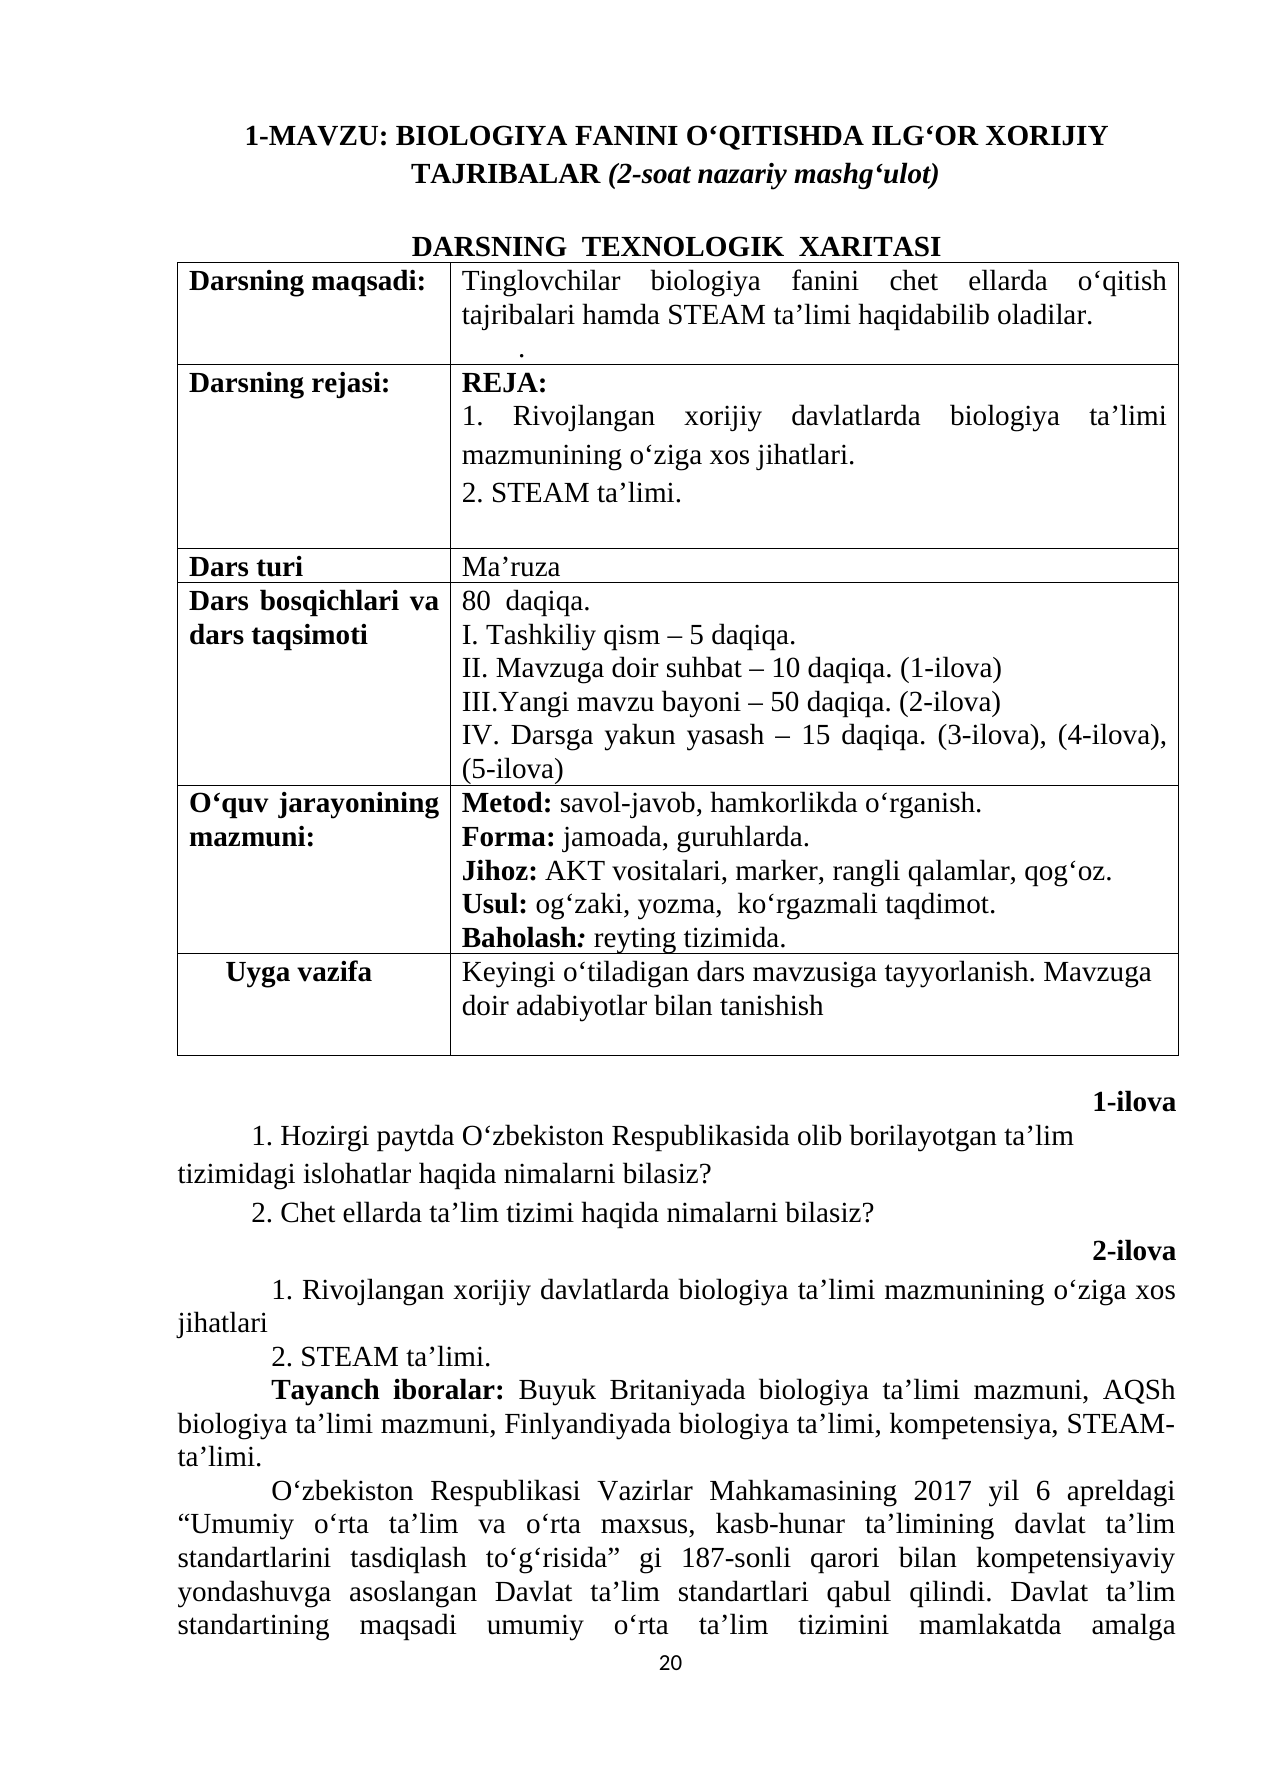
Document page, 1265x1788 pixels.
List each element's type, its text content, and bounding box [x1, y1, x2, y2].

text 1-ilova [177, 1084, 1176, 1118]
table_header Tinglovchilar biologiya fanini chet ellarda o‘qitish tajribalari hamda STEAM ta’limi haqidabilib oladilar. . [451, 263, 1178, 364]
table_cell Ma’ruza [451, 549, 1178, 582]
table_cell O‘quv jarayonining mazmuni: [178, 786, 450, 953]
table_cell 80 daqiqa. I. Tashkiliy qism – 5 daqiqa. II. Mavzuga doir suhbat – 10 daqiqa. (1-ilova) III.Yangi mavzu bayoni – 50 daqiqa. (2-ilova) IV. Darsga yakun yasash – 15 daqiqa. (3-ilova), (4-ilova), (5-ilova) [451, 583, 1178, 784]
text TAJRIBALAR (2-soat nazariy mashg‘ulot) [177, 157, 1176, 190]
text 1. Hozirgi paytda O‘zbekiston Respublikasida olib borilayotgan ta’lim tizimidagi islohatlar haqida nimalarni bilasiz? [177, 1118, 1176, 1190]
table_cell Dars bosqichlari va dars taqsimoti [178, 583, 450, 784]
table_cell Darsning rejasi: [178, 365, 450, 548]
table_cell Uyga vazifa [178, 954, 450, 1055]
text Tayanch iboralar: Buyuk Britaniyada biologiya ta’limi mazmuni, AQSh biologiya ta’limi mazmuni, Finlyandiyada biologiya ta’limi, kompetensiya, STEAM-ta’limi. [177, 1372, 1176, 1473]
text 2-ilova [667, 1233, 1176, 1267]
text 2. STEAM ta’limi. [177, 1339, 1176, 1372]
table_cell Metod: savol-javob, hamkorlikda o‘rganish. Forma: jamoada, guruhlarda. Jihoz: AKT vositalari, marker, rangli qalamlar, qog‘oz. Usul: og‘zaki, yozma, ko‘rgazmali taqdimot. Baholash: reyting tizimida. [451, 786, 1178, 953]
text Darsning texnologik xaritasi [177, 229, 1176, 262]
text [177, 1473, 1176, 1641]
text 1. Rivojlangan xorijiy davlatlarda biologiya ta’limi mazmunining o‘ziga xos jihatlari [177, 1272, 1176, 1339]
text 1-MAVZU: BIOLOGIYA FANINI O‘QITISHDA ILG‘OR XORIJIY [177, 118, 1176, 152]
text 2. Chet ellarda ta’lim tizimi haqida nimalarni bilasiz? [177, 1195, 1176, 1228]
table_cell REJA: 1. Rivojlangan xorijiy davlatlarda biologiya ta’limi mazmunining o‘ziga xos jihatlari. 2. STEAM ta’limi. [451, 365, 1178, 548]
table_cell Dars turi [178, 549, 450, 582]
table_header Darsning maqsadi: [178, 263, 450, 364]
table_cell Keyingi o‘tiladigan dars mavzusiga tayyorlanish. Mavzuga doir adabiyotlar bilan tanishish [451, 954, 1178, 1055]
